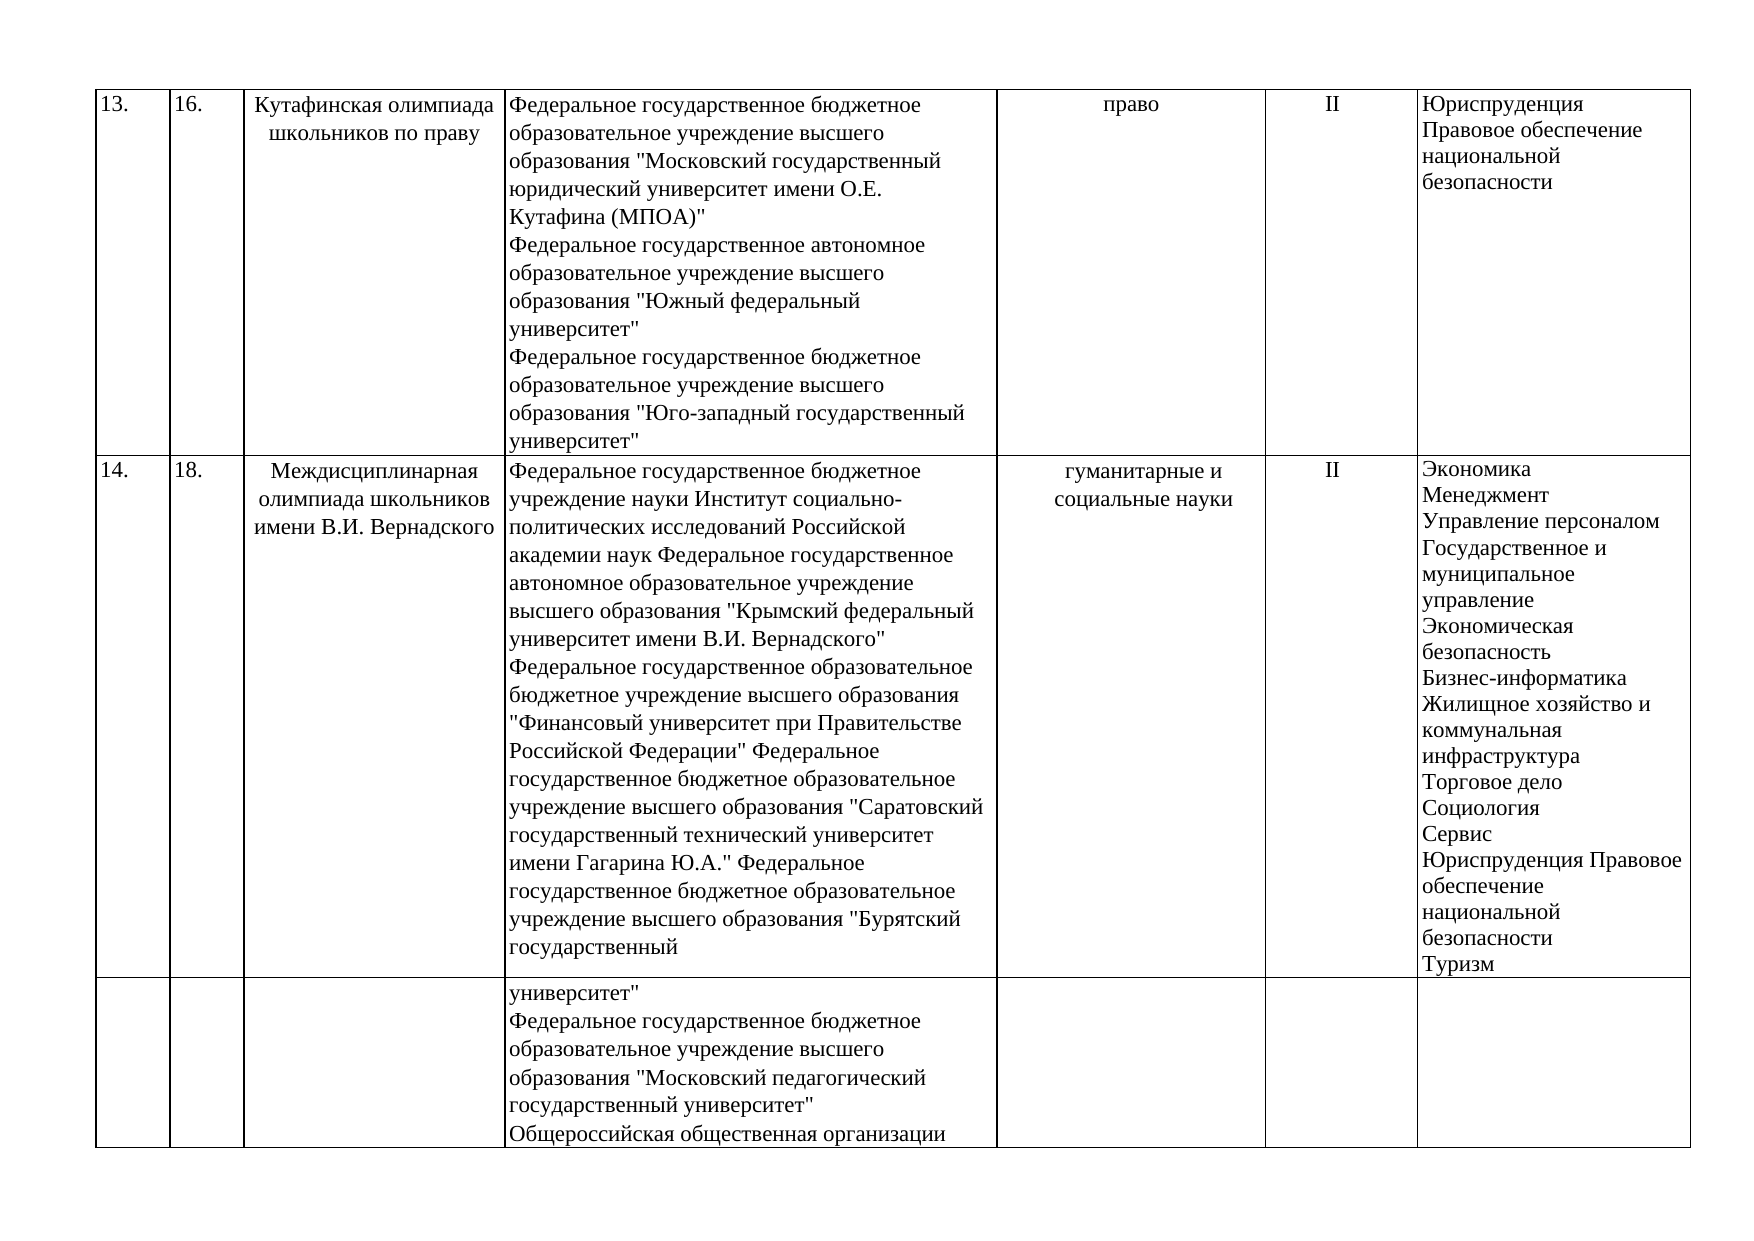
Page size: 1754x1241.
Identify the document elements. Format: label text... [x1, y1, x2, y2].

table_cell II [1266, 456, 1417, 977]
table_cell гуманитарные и социальные науки [998, 456, 1265, 977]
table_cell Экономика Менеджмент Управление персоналом Государственное и муниципальное управление Экономическая безопасность Бизнес-информатика Жилищное хозяйство и коммунальная инфраструктура Торговое дело Социология Сервис Юриспруденция Правовое обеспечение национальной безопасности Туризм [1418, 456, 1690, 977]
table_cell [1418, 978, 1690, 1147]
table_cell Кутафинская олимпиада школьников по праву [245, 90, 504, 454]
table_cell Междисциплинарная олимпиада школьников имени В.И. Вернадского [245, 456, 504, 977]
table_cell 18. [171, 456, 243, 977]
table_cell 14. [97, 456, 169, 977]
table_cell 13. [97, 90, 169, 454]
table_cell II [1266, 90, 1417, 454]
table_cell Юриспруденция Правовое обеспечение национальной безопасности [1418, 90, 1690, 454]
table_cell Федеральное государственное бюджетное учреждение науки Институт социально-политических исследований Российской академии наук Федеральное государственное автономное образовательное учреждение высшего образования "Крымский федеральный университет имени В.И. Вернадского" Федеральное государственное образовательное бюджетное учреждение высшего образования "Финансовый университет при Правительстве Российской Федерации" Федеральное государственное бюджетное образовательное учреждение высшего образования "Саратовский государственный технический университет имени Гагарина Ю.А." Федеральное государственное бюджетное образовательное учреждение высшего образования "Бурятский государственный [506, 456, 996, 977]
table_cell [1266, 978, 1417, 1147]
table_cell [998, 978, 1265, 1147]
table_cell Федеральное государственное бюджетное образовательное учреждение высшего образования "Московский государственный юридический университет имени O.E. Кутафина (МПОА)" Федеральное государственное автономное образовательное учреждение высшего образования "Южный федеральный университет" Федеральное государственное бюджетное образовательное учреждение высшего образования "Юго-западный государственный университет" [506, 90, 996, 454]
table_cell право [998, 90, 1265, 454]
table_cell [171, 978, 243, 1147]
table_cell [506, 978, 996, 1147]
table_cell [97, 978, 169, 1147]
table_cell [245, 978, 504, 1147]
table_cell 16. [171, 90, 243, 454]
